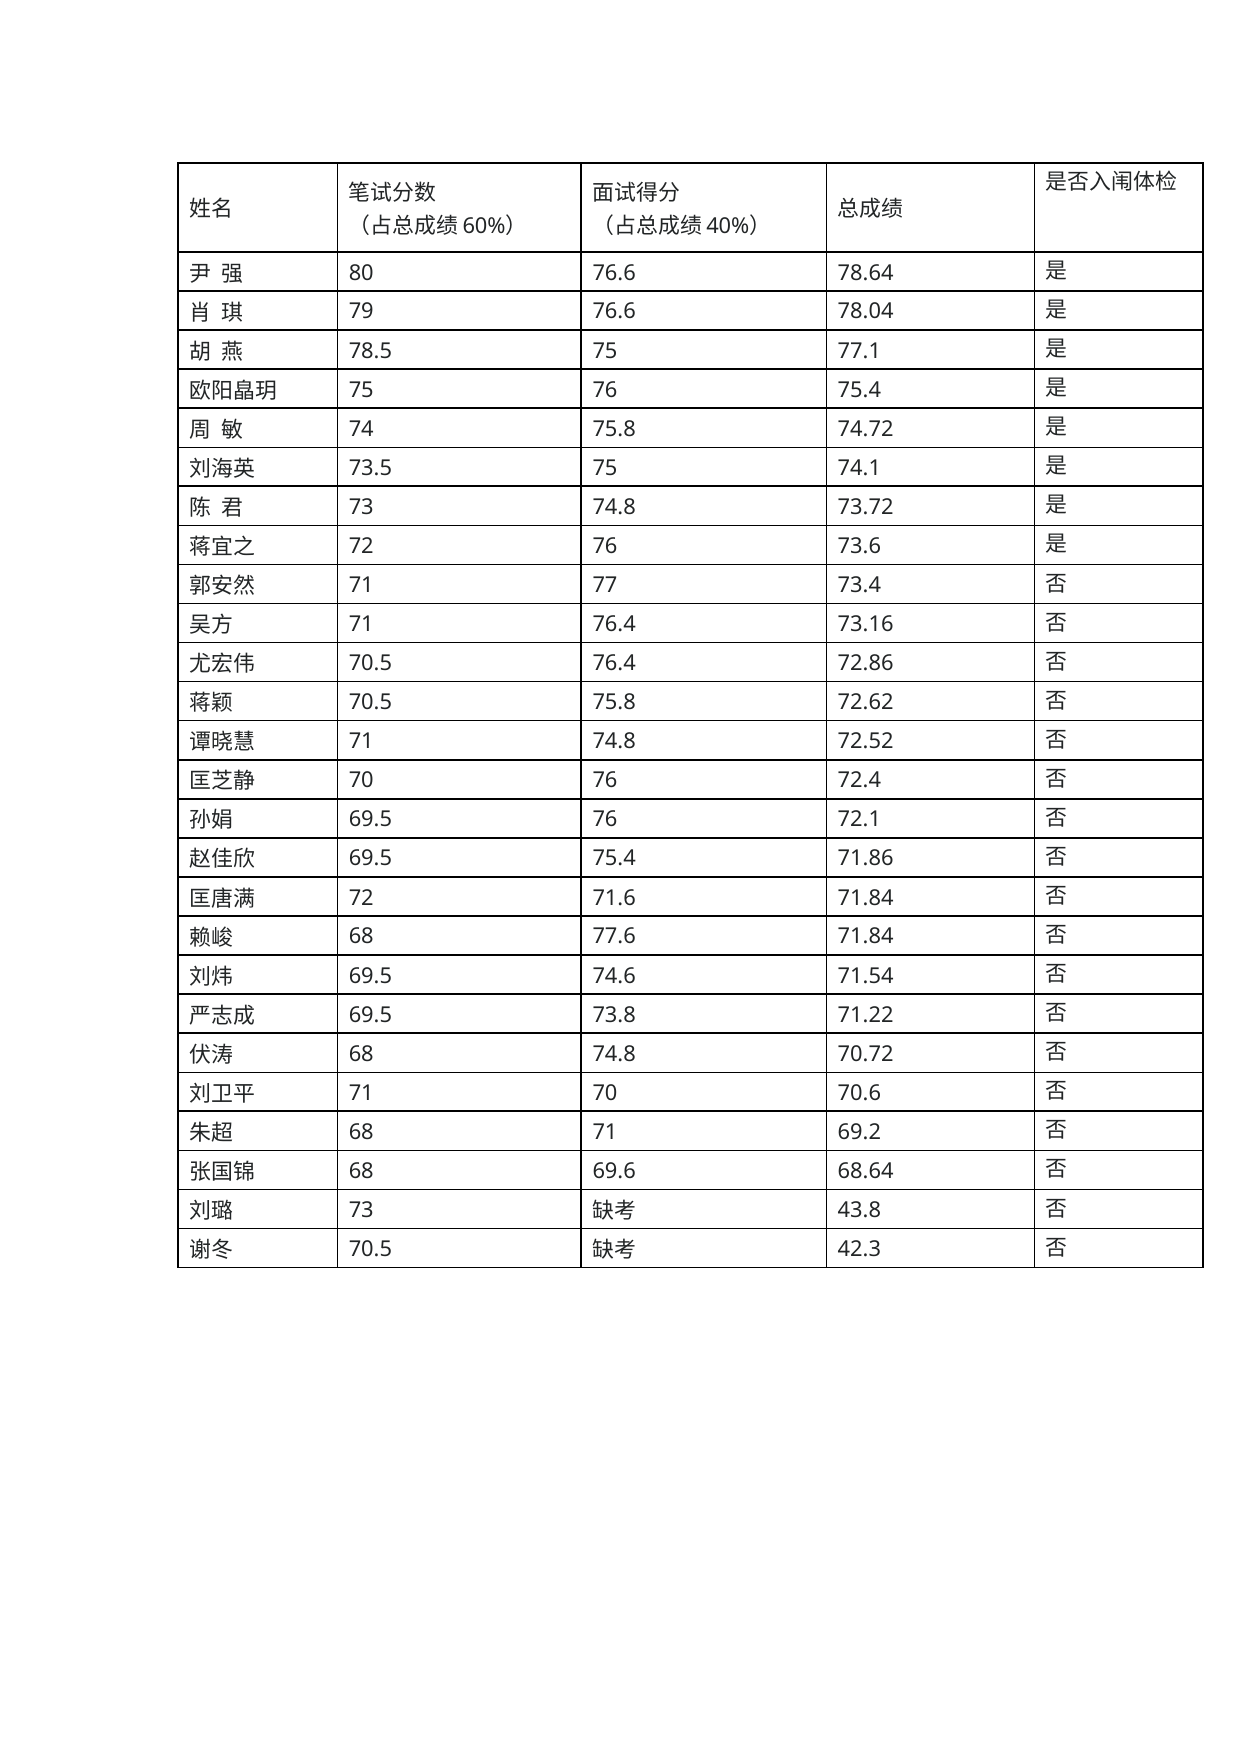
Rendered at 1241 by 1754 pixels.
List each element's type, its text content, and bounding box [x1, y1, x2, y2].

table_cell 否 [1035, 839, 1202, 876]
table_cell 78.5 [338, 331, 580, 368]
table_cell 76.6 [582, 253, 826, 290]
table_cell 否 [1035, 1151, 1202, 1188]
table_cell 是 [1035, 487, 1202, 524]
table_header 总成绩 [827, 164, 1034, 251]
table_cell 70.6 [827, 1073, 1034, 1110]
table_header 笔试分数 （占总成绩60%） [338, 164, 580, 251]
table_cell 是 [1035, 331, 1202, 368]
table_cell 赖峻 [179, 917, 337, 954]
table_cell 75.8 [582, 682, 826, 720]
table_cell 缺考 [582, 1190, 826, 1228]
table_cell 郭安然 [179, 565, 337, 603]
table_cell 77.6 [582, 917, 826, 954]
table_cell 79 [338, 292, 580, 329]
table_cell 蒋宜之 [179, 526, 337, 563]
table_cell 否 [1035, 604, 1202, 642]
table_cell 是 [1035, 448, 1202, 485]
table_cell 71.6 [582, 878, 826, 915]
table_cell 68 [338, 1034, 580, 1071]
table_cell 72 [338, 526, 580, 563]
table_cell 70.5 [338, 1229, 580, 1267]
table_cell 匡芝静 [179, 761, 337, 798]
table_cell 80 [338, 253, 580, 290]
table_cell 72.1 [827, 800, 1034, 837]
table_cell 76.6 [582, 292, 826, 329]
table_cell 71 [338, 565, 580, 603]
table_cell 肖 琪 [179, 292, 337, 329]
table_cell 74.72 [827, 409, 1034, 446]
table_cell 否 [1035, 643, 1202, 681]
table_cell 68 [338, 917, 580, 954]
table_cell 否 [1035, 565, 1202, 603]
table_cell 72.4 [827, 761, 1034, 798]
table_cell 胡 燕 [179, 331, 337, 368]
table_cell 谭晓慧 [179, 721, 337, 759]
table_header 姓名 [179, 164, 337, 251]
table_cell 否 [1035, 721, 1202, 759]
table_cell 否 [1035, 800, 1202, 837]
table_cell 42.3 [827, 1229, 1034, 1267]
table_cell 谢冬 [179, 1229, 337, 1267]
table_cell 69.5 [338, 800, 580, 837]
table_header 面试得分 （占总成绩40%） [582, 164, 826, 251]
table_cell 76 [582, 526, 826, 563]
table_header 是否入闱体检 [1035, 164, 1202, 251]
table_cell 蒋颖 [179, 682, 337, 720]
table_cell 73.4 [827, 565, 1034, 603]
table_cell 75.4 [827, 370, 1034, 407]
table_cell 68 [338, 1151, 580, 1188]
table_cell 欧阳皛玥 [179, 370, 337, 407]
table_cell 76.4 [582, 604, 826, 642]
table_cell 是 [1035, 409, 1202, 446]
table_cell 77.1 [827, 331, 1034, 368]
table_cell 73.5 [338, 448, 580, 485]
table_cell 否 [1035, 1034, 1202, 1071]
table_cell 69.5 [338, 995, 580, 1032]
table_cell 孙娟 [179, 800, 337, 837]
table_cell 匡唐满 [179, 878, 337, 915]
table_cell 是 [1035, 292, 1202, 329]
table_cell 否 [1035, 917, 1202, 954]
table_cell 是 [1035, 370, 1202, 407]
table_cell 76 [582, 761, 826, 798]
table_cell 69.5 [338, 956, 580, 993]
table_cell 尤宏伟 [179, 643, 337, 681]
table_cell 否 [1035, 956, 1202, 993]
table_cell 70.5 [338, 643, 580, 681]
table_cell 72.52 [827, 721, 1034, 759]
table_cell 76 [582, 370, 826, 407]
table_cell 伏涛 [179, 1034, 337, 1071]
table_cell 71 [338, 1073, 580, 1110]
table_cell 否 [1035, 878, 1202, 915]
table_cell 71 [582, 1112, 826, 1149]
table_cell 71 [338, 604, 580, 642]
table_cell 70.72 [827, 1034, 1034, 1071]
table_cell 71.54 [827, 956, 1034, 993]
table_cell 75 [582, 448, 826, 485]
table_cell 43.8 [827, 1190, 1034, 1228]
table_cell 68.64 [827, 1151, 1034, 1188]
table_cell 70 [338, 761, 580, 798]
table_cell 75 [338, 370, 580, 407]
table_cell 71.84 [827, 917, 1034, 954]
table_cell 74.8 [582, 487, 826, 524]
table_cell 73 [338, 487, 580, 524]
table_cell 74.6 [582, 956, 826, 993]
table_cell 刘璐 [179, 1190, 337, 1228]
table_cell 是 [1035, 253, 1202, 290]
table_cell 朱超 [179, 1112, 337, 1149]
table_cell 严志成 [179, 995, 337, 1032]
table_cell 吴方 [179, 604, 337, 642]
table_cell 否 [1035, 682, 1202, 720]
table_cell 76 [582, 800, 826, 837]
table_cell 否 [1035, 761, 1202, 798]
table_cell 68 [338, 1112, 580, 1149]
table_cell 否 [1035, 1112, 1202, 1149]
table_cell 74.8 [582, 721, 826, 759]
table_cell 72.62 [827, 682, 1034, 720]
table_cell 73 [338, 1190, 580, 1228]
table_cell 78.04 [827, 292, 1034, 329]
table_cell 赵佳欣 [179, 839, 337, 876]
table_cell 73.16 [827, 604, 1034, 642]
table_cell 否 [1035, 995, 1202, 1032]
table_cell 陈 君 [179, 487, 337, 524]
table_cell 71 [338, 721, 580, 759]
table_cell 74.1 [827, 448, 1034, 485]
table_cell 是 [1035, 526, 1202, 563]
table_cell 缺考 [582, 1229, 826, 1267]
table_cell 74.8 [582, 1034, 826, 1071]
table_cell 72 [338, 878, 580, 915]
table_cell 70 [582, 1073, 826, 1110]
table_cell 75 [582, 331, 826, 368]
table_cell 72.86 [827, 643, 1034, 681]
table_cell 77 [582, 565, 826, 603]
table_cell 78.64 [827, 253, 1034, 290]
table_cell 73.8 [582, 995, 826, 1032]
table_cell 周 敏 [179, 409, 337, 446]
table_cell 71.22 [827, 995, 1034, 1032]
table_cell 75.4 [582, 839, 826, 876]
table_cell 否 [1035, 1190, 1202, 1228]
table_cell 69.6 [582, 1151, 826, 1188]
table_cell 75.8 [582, 409, 826, 446]
table_cell 否 [1035, 1073, 1202, 1110]
table_cell 刘炜 [179, 956, 337, 993]
table_cell 张国锦 [179, 1151, 337, 1188]
table_cell 73.6 [827, 526, 1034, 563]
table_cell 刘卫平 [179, 1073, 337, 1110]
table_cell 69.5 [338, 839, 580, 876]
table_cell 74 [338, 409, 580, 446]
table_cell 尹 强 [179, 253, 337, 290]
table_cell 70.5 [338, 682, 580, 720]
table_cell 71.86 [827, 839, 1034, 876]
table_cell 71.84 [827, 878, 1034, 915]
table_cell 69.2 [827, 1112, 1034, 1149]
table_cell 刘海英 [179, 448, 337, 485]
table_cell 73.72 [827, 487, 1034, 524]
table_cell 否 [1035, 1229, 1202, 1267]
table_cell 76.4 [582, 643, 826, 681]
